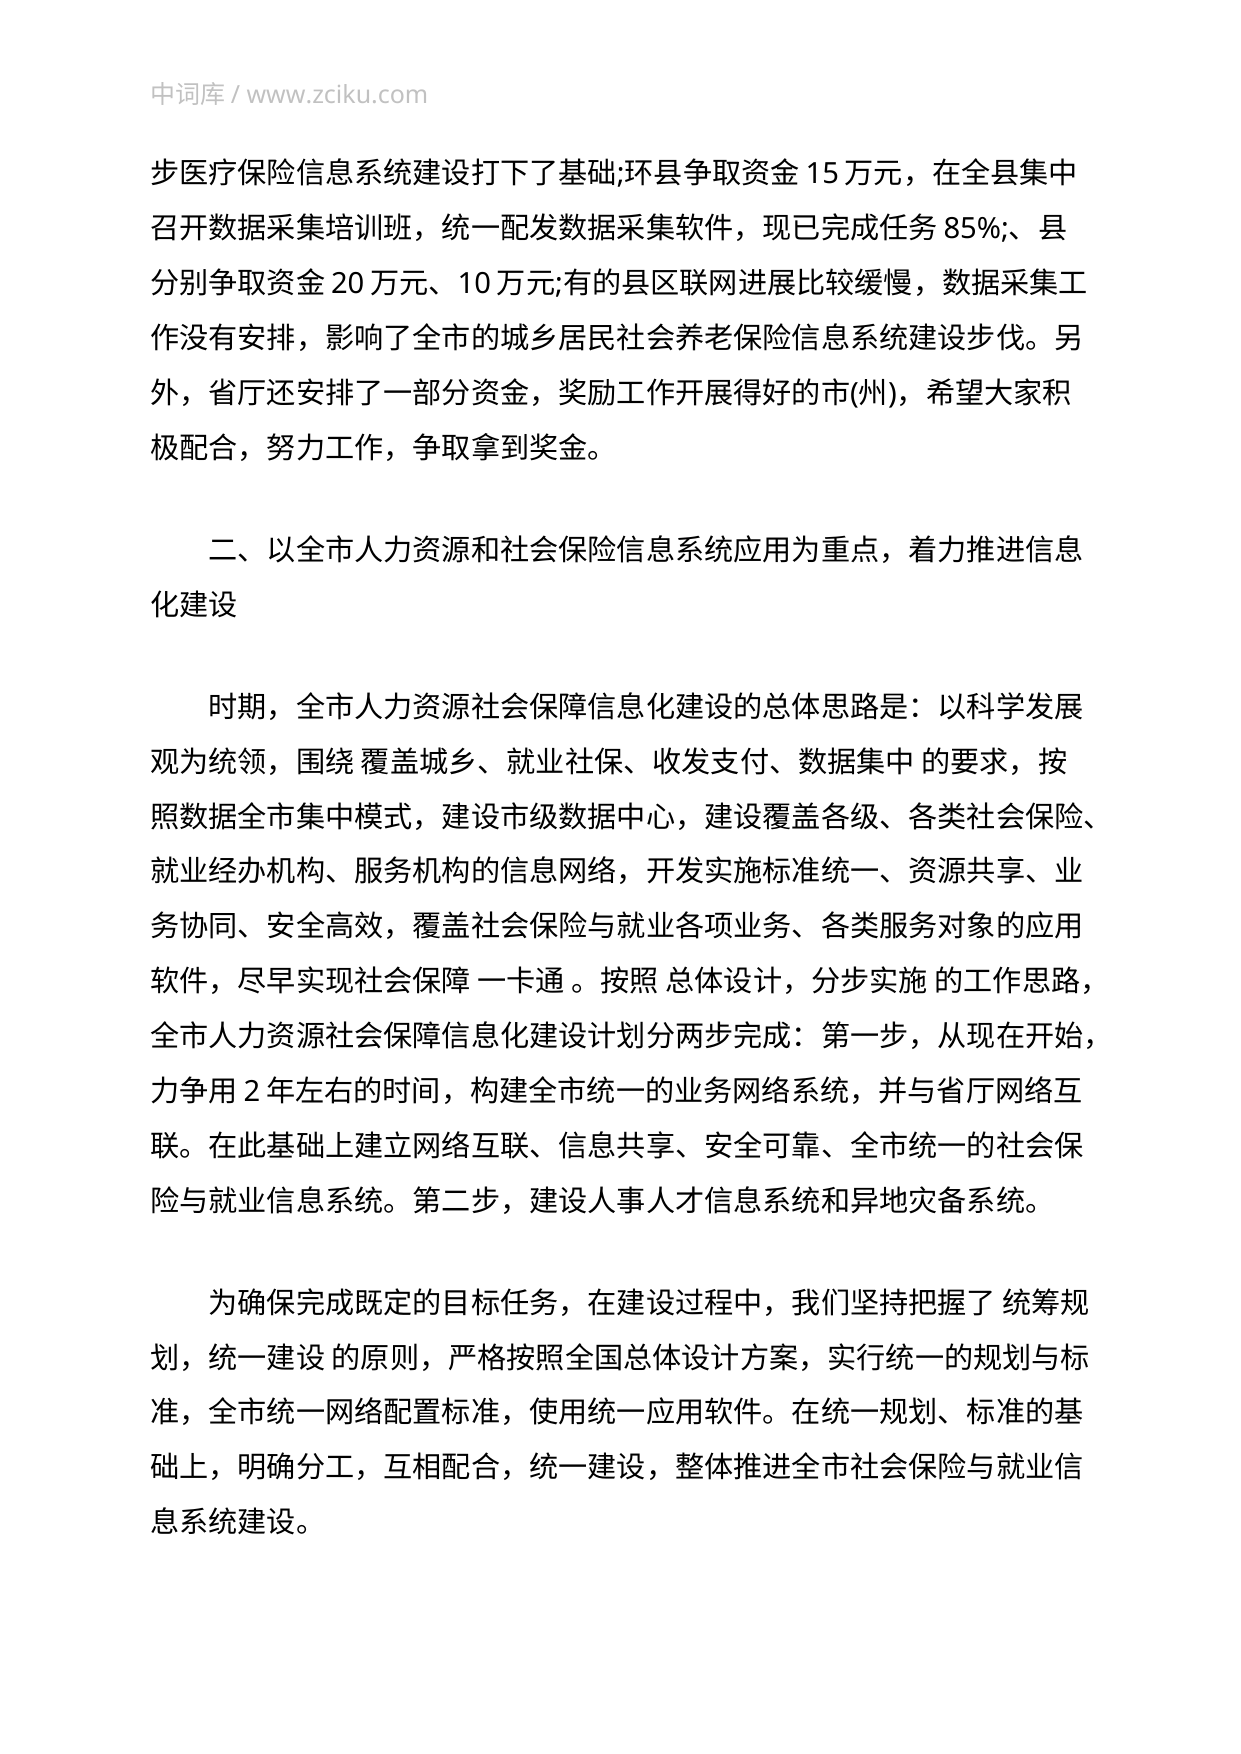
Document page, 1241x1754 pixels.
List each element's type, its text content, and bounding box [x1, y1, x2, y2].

text 时期，全市人力资源社会保障信息化建设的总体思路是：以科学发展观为统领，围绕 覆盖城乡、就业社保、收发支付、数据集中 的要求，按照数据全市集中模式，建设市级数据中心，建设覆盖各级、各类社会保险、就业经办机构、服务机构的信息网络，开发实施标准统一、资源共享、业务协同、安全高效，覆盖社会保险与就业各项业务、各类服务对象的应用软件，尽早实现社会保障 一卡通 。按照 总体设计，分步实施 的工作思路，全市人力资源社会保障信息化建设计划分两步完成：第一步，从现在开始，力争用2年左右的时间，构建全市统一的业务网络系统，并与省厅网络互联。在此基础上建立网络互联、信息共享、安全可靠、全市统一的社会保险与就业信息系统。第二步，建设人事人才信息系统和异地灾备系统。 [150, 683, 1090, 1220]
text 为确保完成既定的目标任务，在建设过程中，我们坚持把握了 统筹规划，统一建设 的原则，严格按照全国总体设计方案，实行统一的规划与标准，全市统一网络配置标准，使用统一应用软件。在统一规划、标准的基础上，明确分工，互相配合，统一建设，整体推进全市社会保险与就业信息系统建设。 [150, 1279, 1090, 1541]
text 二、以全市人力资源和社会保险信息系统应用为重点，着力推进信息化建设 [150, 527, 1090, 624]
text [150, 150, 1090, 467]
